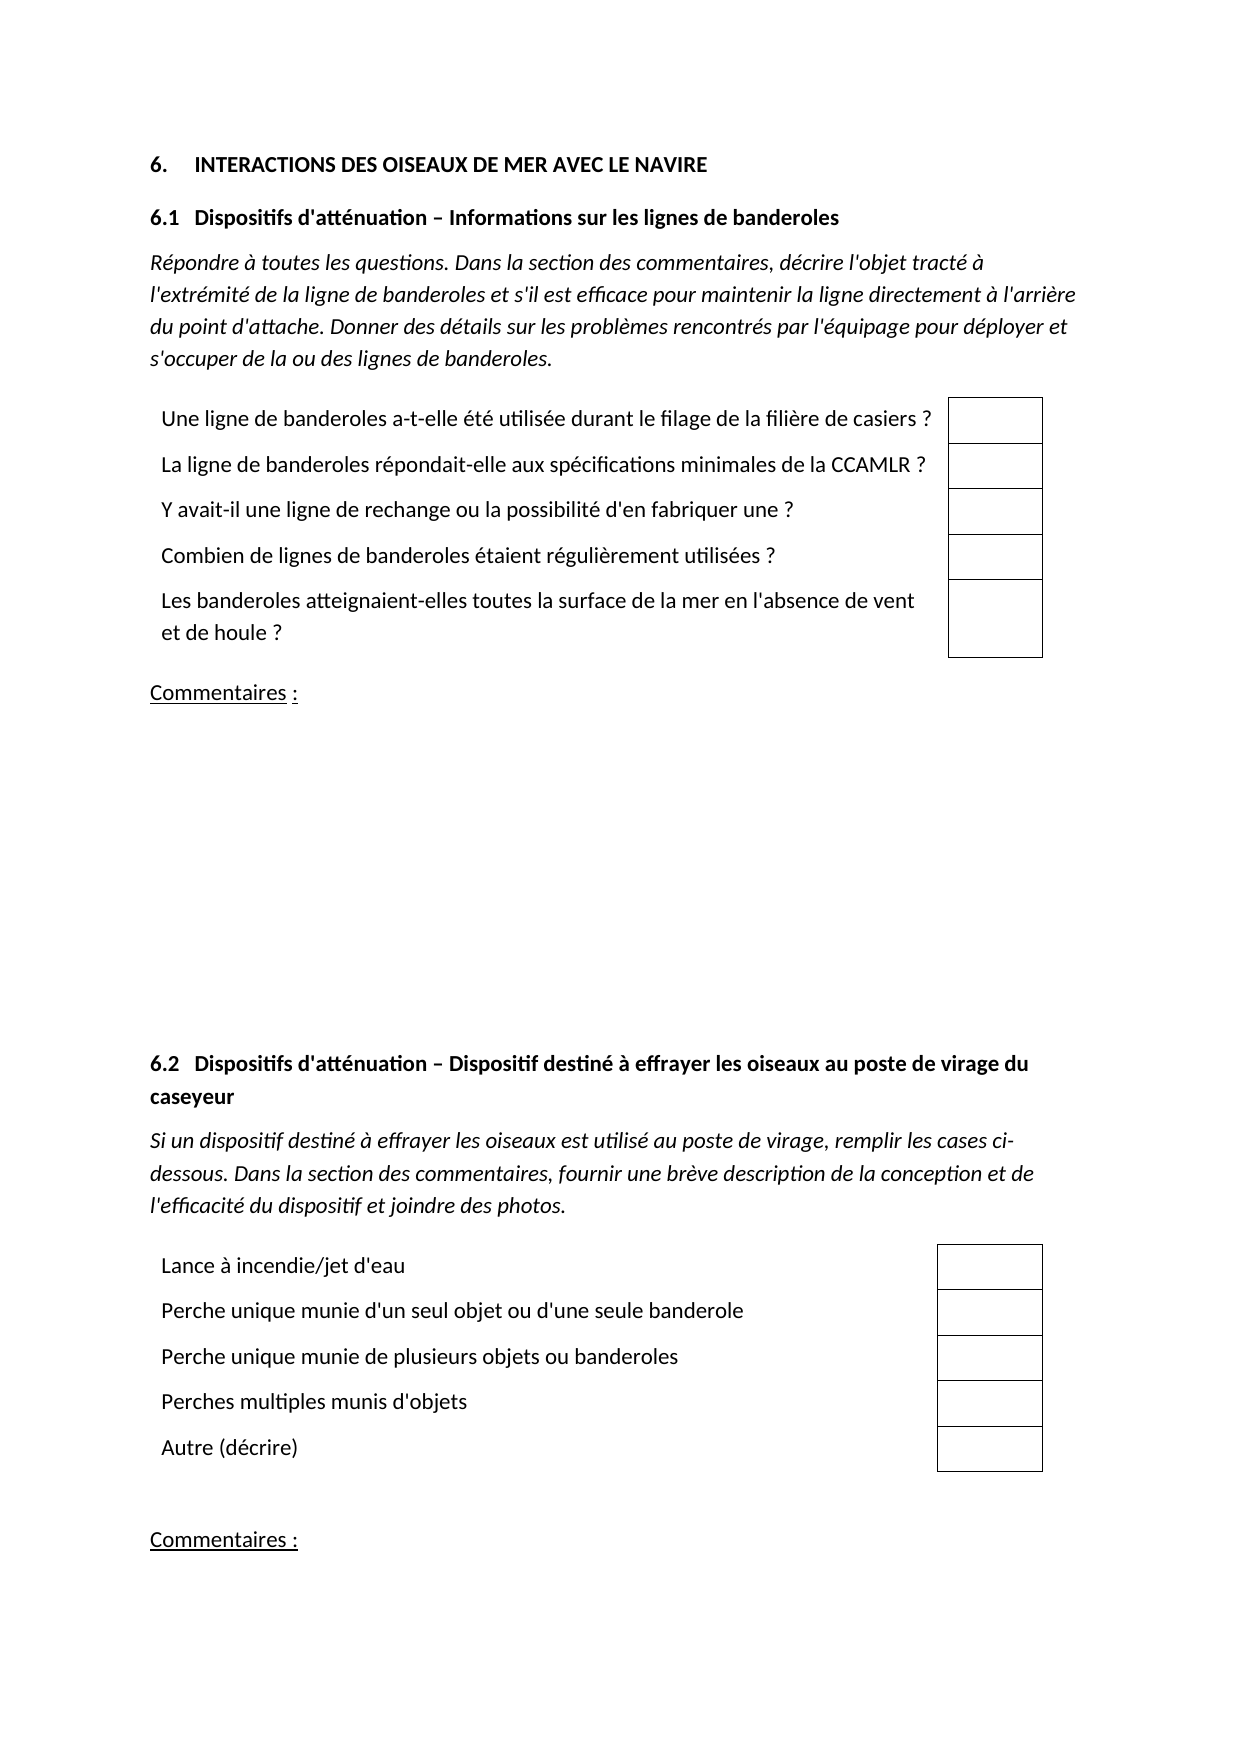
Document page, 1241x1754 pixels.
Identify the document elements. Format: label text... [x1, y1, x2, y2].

table_cell Perche unique munie d'un seul objet ou d'une seule banderole [150, 1289, 937, 1335]
table_cell Y avait-il une ligne de rechange ou la possibilité d'en fabriquer une ? [150, 488, 948, 533]
table_cell Combien de lignes de banderoles étaient régulièrement utilisées ? [150, 534, 948, 579]
table_cell [949, 489, 1042, 533]
text Commentaires : [150, 678, 1090, 706]
table_cell Perches multiples munis d'objets [150, 1380, 937, 1426]
table_cell Perche unique munie de plusieurs objets ou banderoles [150, 1335, 937, 1380]
table_cell [949, 444, 1042, 488]
table_header Une ligne de banderoles a-t-elle été utilisée durant le filage de la filière de casiers ? [150, 397, 948, 443]
table_cell [938, 1336, 1042, 1380]
text Commentaires : [150, 1525, 1090, 1553]
table_cell Autre (décrire) [150, 1426, 937, 1471]
subtitle 6.2 Dispositifs d'atténuation – Dispositif destiné à effrayer les oiseaux au poste de virage du caseyeur [150, 1049, 1090, 1110]
table_cell [949, 580, 1042, 657]
table_header [949, 398, 1042, 443]
table_cell [949, 535, 1042, 579]
table_header Lance à incendie/jet d'eau [150, 1244, 937, 1289]
table_cell Les banderoles atteignaient-elles toutes la surface de la mer en l'absence de vent et de houle ? [150, 579, 948, 657]
subtitle INTERACTIONS DES OISEAUX DE MER AVEC LE NAVIRE [150, 150, 1090, 178]
table_cell [938, 1427, 1042, 1471]
table_cell La ligne de banderoles répondait-elle aux spécifications minimales de la CCAMLR ? [150, 443, 948, 488]
text Répondre à toutes les questions. Dans la section des commentaires, décrire l'objet tracté à l'extrémité de la ligne de banderoles et s'il est efficace pour maintenir la ligne directement à l'arrière du point d'attache. Donner des détails sur les problèmes rencontrés par l'équipage pour déployer et s'occuper de la ou des lignes de banderoles. [150, 248, 1090, 372]
text Si un dispositif destiné à effrayer les oiseaux est utilisé au poste de virage, remplir les cases ci-dessous. Dans la section des commentaires, fournir une brève description de la conception et de l'efficacité du dispositif et joindre des photos. [150, 1126, 1090, 1219]
table_cell [938, 1381, 1042, 1426]
table_header [938, 1245, 1042, 1289]
table_cell [938, 1290, 1042, 1335]
subtitle 6.1 Dispositifs d'atténuation – Informations sur les lignes de banderoles [150, 203, 1090, 231]
